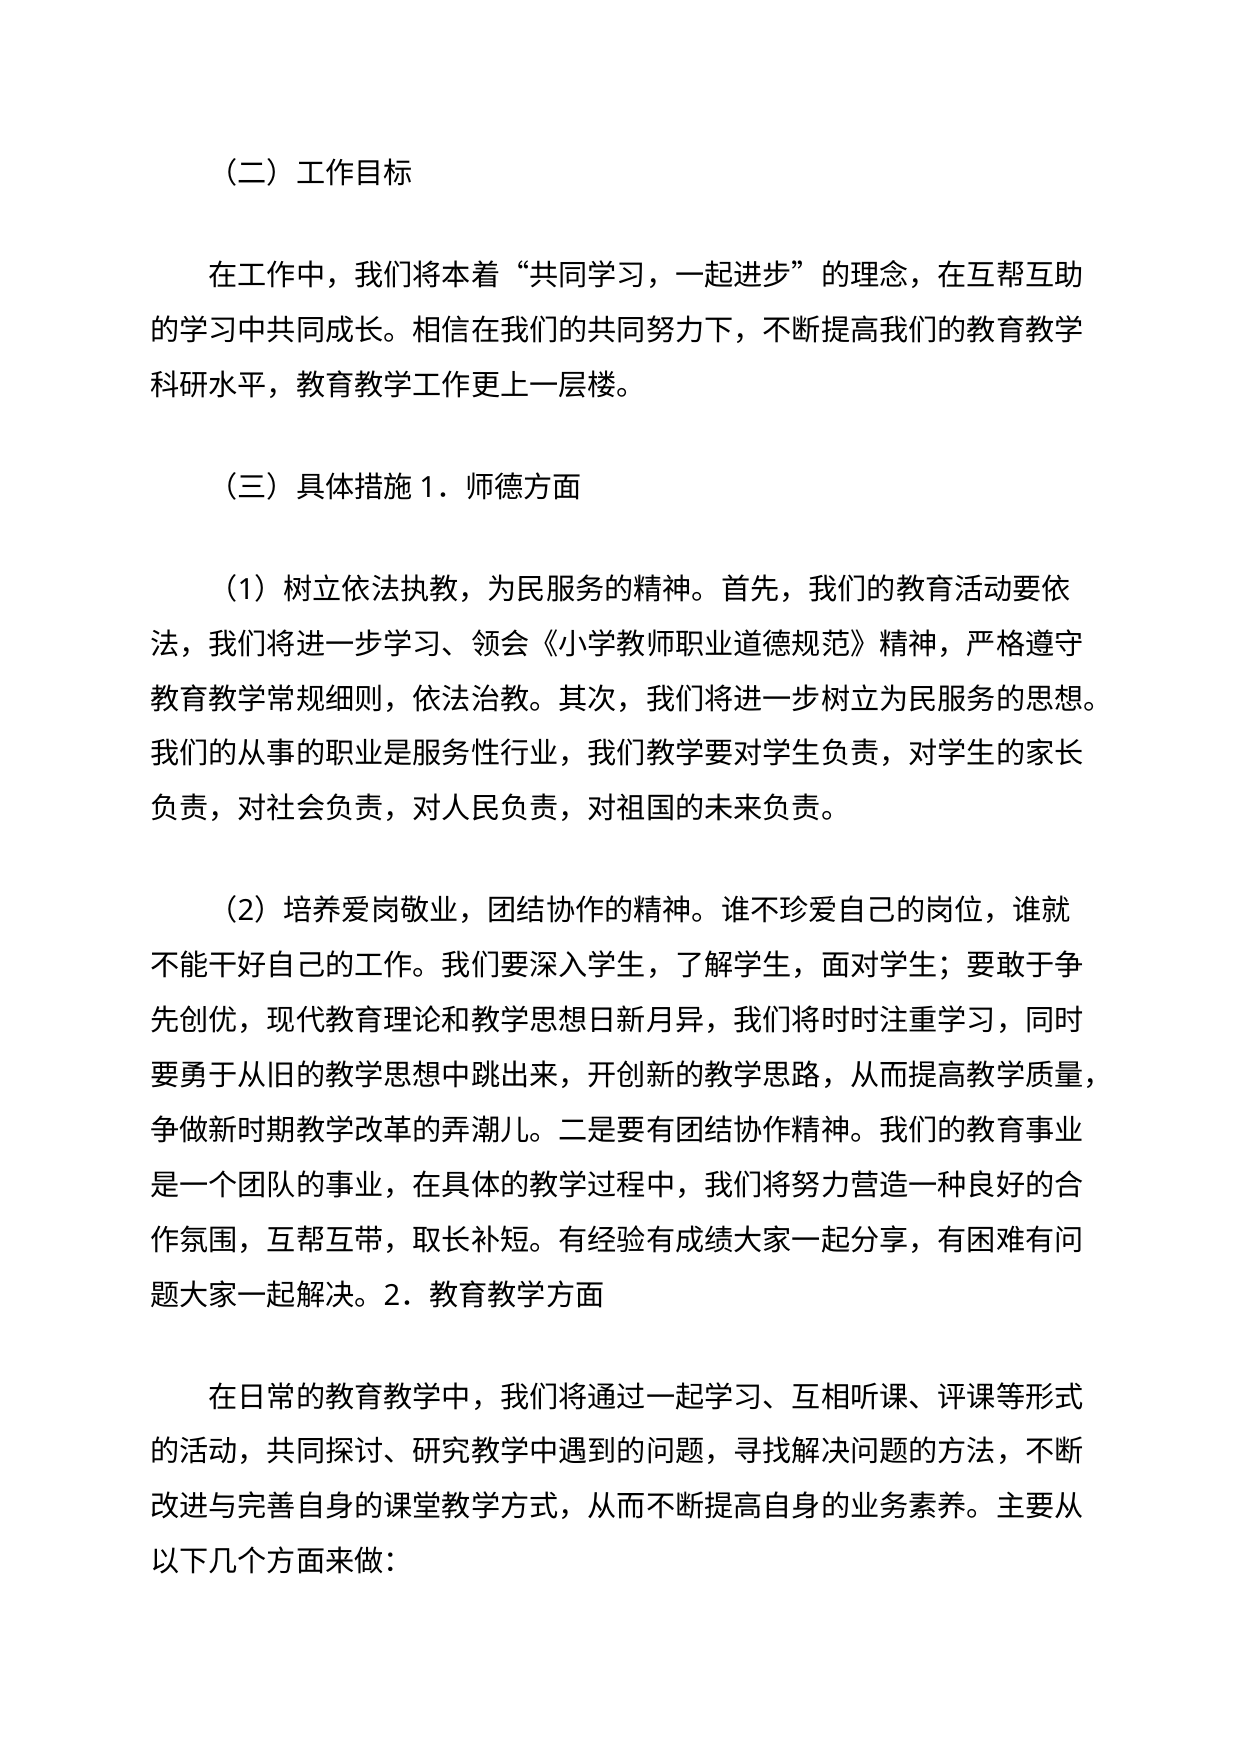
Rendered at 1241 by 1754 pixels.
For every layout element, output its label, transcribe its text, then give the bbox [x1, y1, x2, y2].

text 在工作中，我们将本着“共同学习，一起进步”的理念，在互帮互助的学习中共同成长。相信在我们的共同努力下，不断提高我们的教育教学科研水平，教育教学工作更上一层楼。 [150, 252, 1090, 404]
text （2）培养爱岗敬业，团结协作的精神。谁不珍爱自己的岗位，谁就不能干好自己的工作。我们要深入学生，了解学生，面对学生；要敢于争先创优，现代教育理论和教学思想日新月异，我们将时时注重学习，同时要勇于从旧的教学思想中跳出来，开创新的教学思路，从而提高教学质量，争做新时期教学改革的弄潮儿。二是要有团结协作精神。我们的教育事业是一个团队的事业，在具体的教学过程中，我们将努力营造一种良好的合作氛围，互帮互带，取长补短。有经验有成绩大家一起分享，有困难有问题大家一起解决。2．教育教学方面 [150, 887, 1090, 1313]
text （1）树立依法执教，为民服务的精神。首先，我们的教育活动要依法，我们将进一步学习、领会《小学教师职业道德规范》精神，严格遵守教育教学常规细则，依法治教。其次，我们将进一步树立为民服务的思想。我们的从事的职业是服务性行业，我们教学要对学生负责，对学生的家长负责，对社会负责，对人民负责，对祖国的未来负责。 [150, 565, 1090, 827]
text 在日常的教育教学中，我们将通过一起学习、互相听课、评课等形式的活动，共同探讨、研究教学中遇到的问题，寻找解决问题的方法，不断改进与完善自身的课堂教学方式，从而不断提高自身的业务素养。主要从以下几个方面来做： [150, 1373, 1090, 1580]
text （二）工作目标 [150, 150, 1090, 192]
text （三）具体措施 1．师德方面 [150, 463, 1090, 506]
